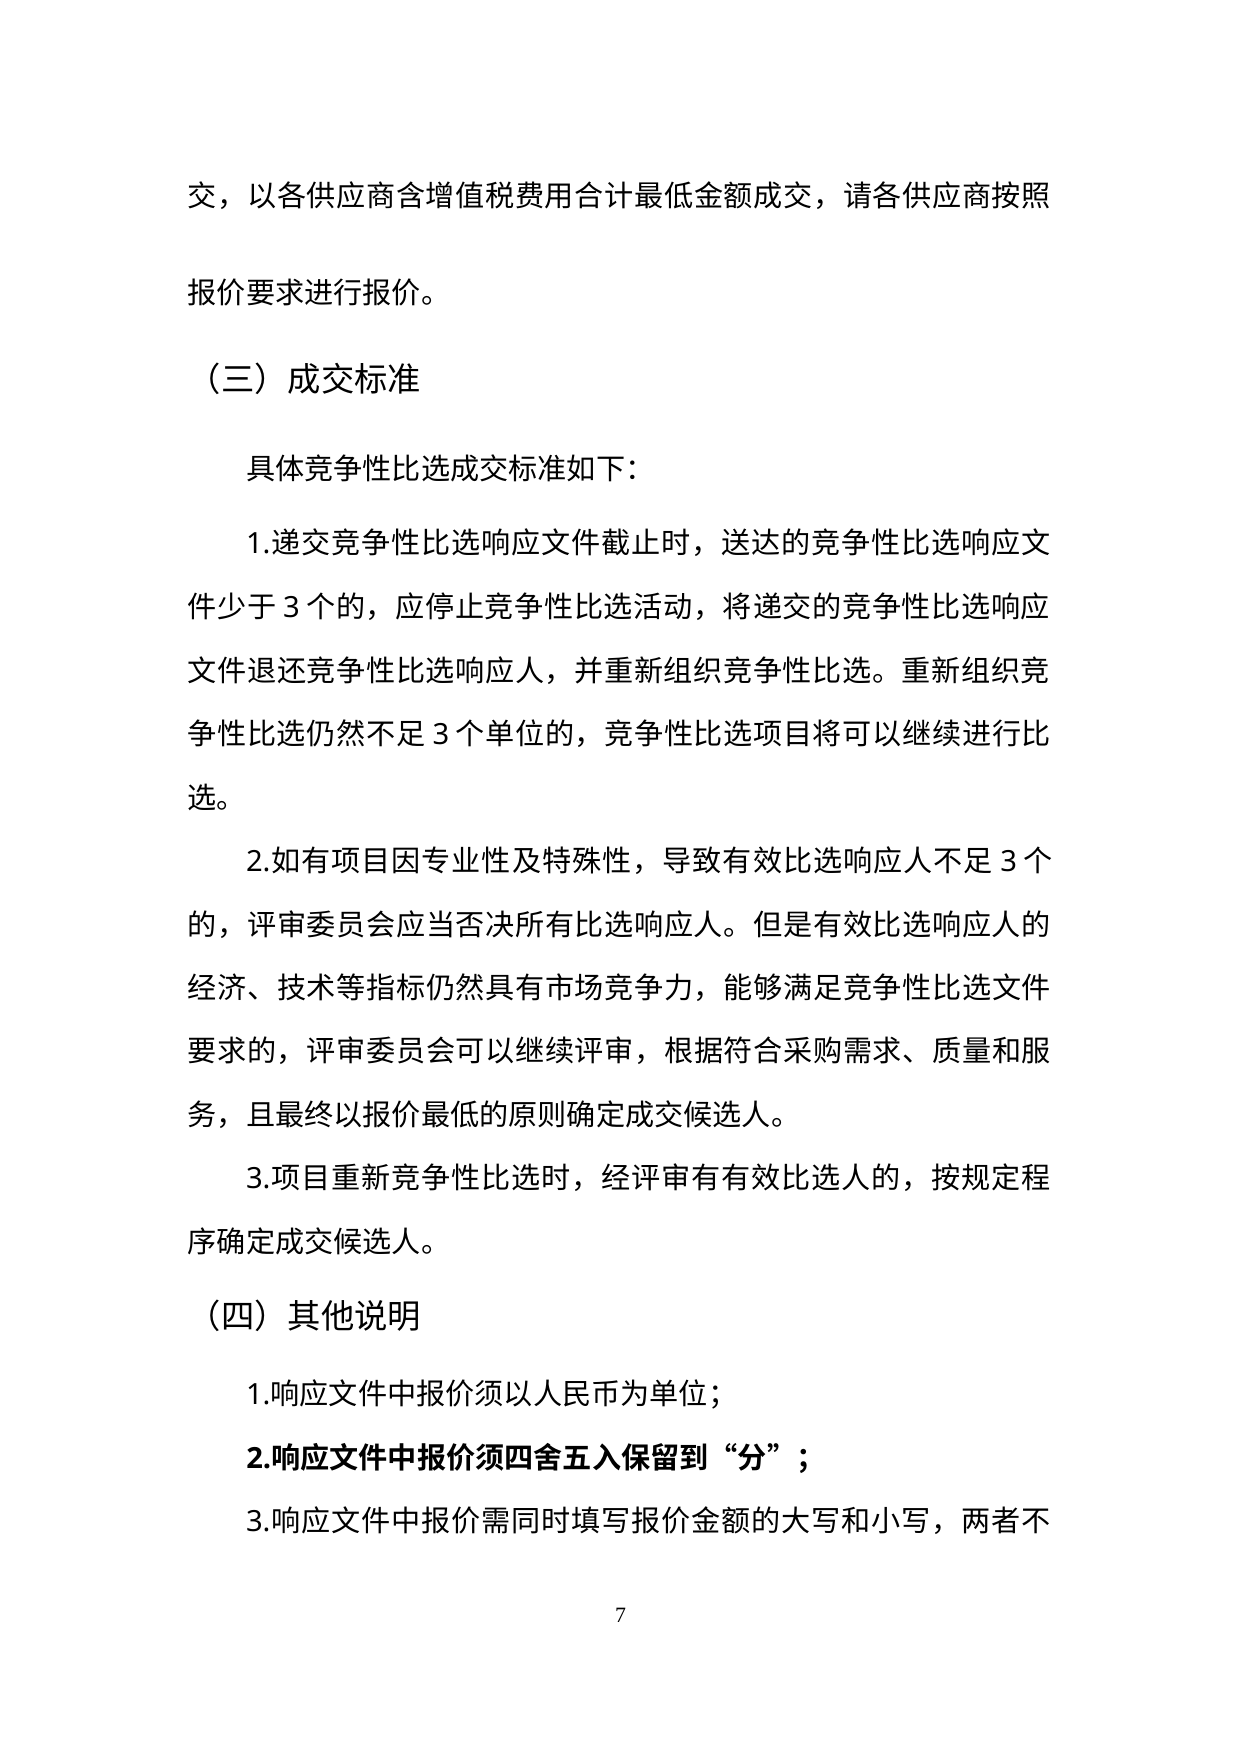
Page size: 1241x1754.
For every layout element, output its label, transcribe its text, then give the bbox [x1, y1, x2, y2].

text 2.响应文件中报价须四舍五入保留到“分”； [187, 1434, 1053, 1477]
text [187, 161, 1053, 324]
text 具体竞争性比选成交标准如下： [187, 434, 1053, 499]
subtitle 其他说明 [187, 1282, 1053, 1347]
text 1.响应文件中报价须以人民币为单位； [187, 1371, 1053, 1413]
text 3.项目重新竞争性比选时，经评审有有效比选人的，按规定程序确定成交候选人。 [187, 1155, 1053, 1261]
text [187, 1498, 1053, 1540]
subtitle 成交标准 [187, 345, 1053, 410]
text 1.递交竞争性比选响应文件截止时，送达的竞争性比选响应文件少于3个的，应停止竞争性比选活动，将递交的竞争性比选响应文件退还竞争性比选响应人，并重新组织竞争性比选。重新组织竞争性比选仍然不足3个单位的，竞争性比选项目将可以继续进行比选。 [187, 520, 1053, 816]
text 2.如有项目因专业性及特殊性，导致有效比选响应人不足3个的，评审委员会应当否决所有比选响应人。但是有效比选响应人的经济、技术等指标仍然具有市场竞争力，能够满足竞争性比选文件要求的，评审委员会可以继续评审，根据符合采购需求、质量和服务，且最终以报价最低的原则确定成交候选人。 [187, 838, 1053, 1134]
